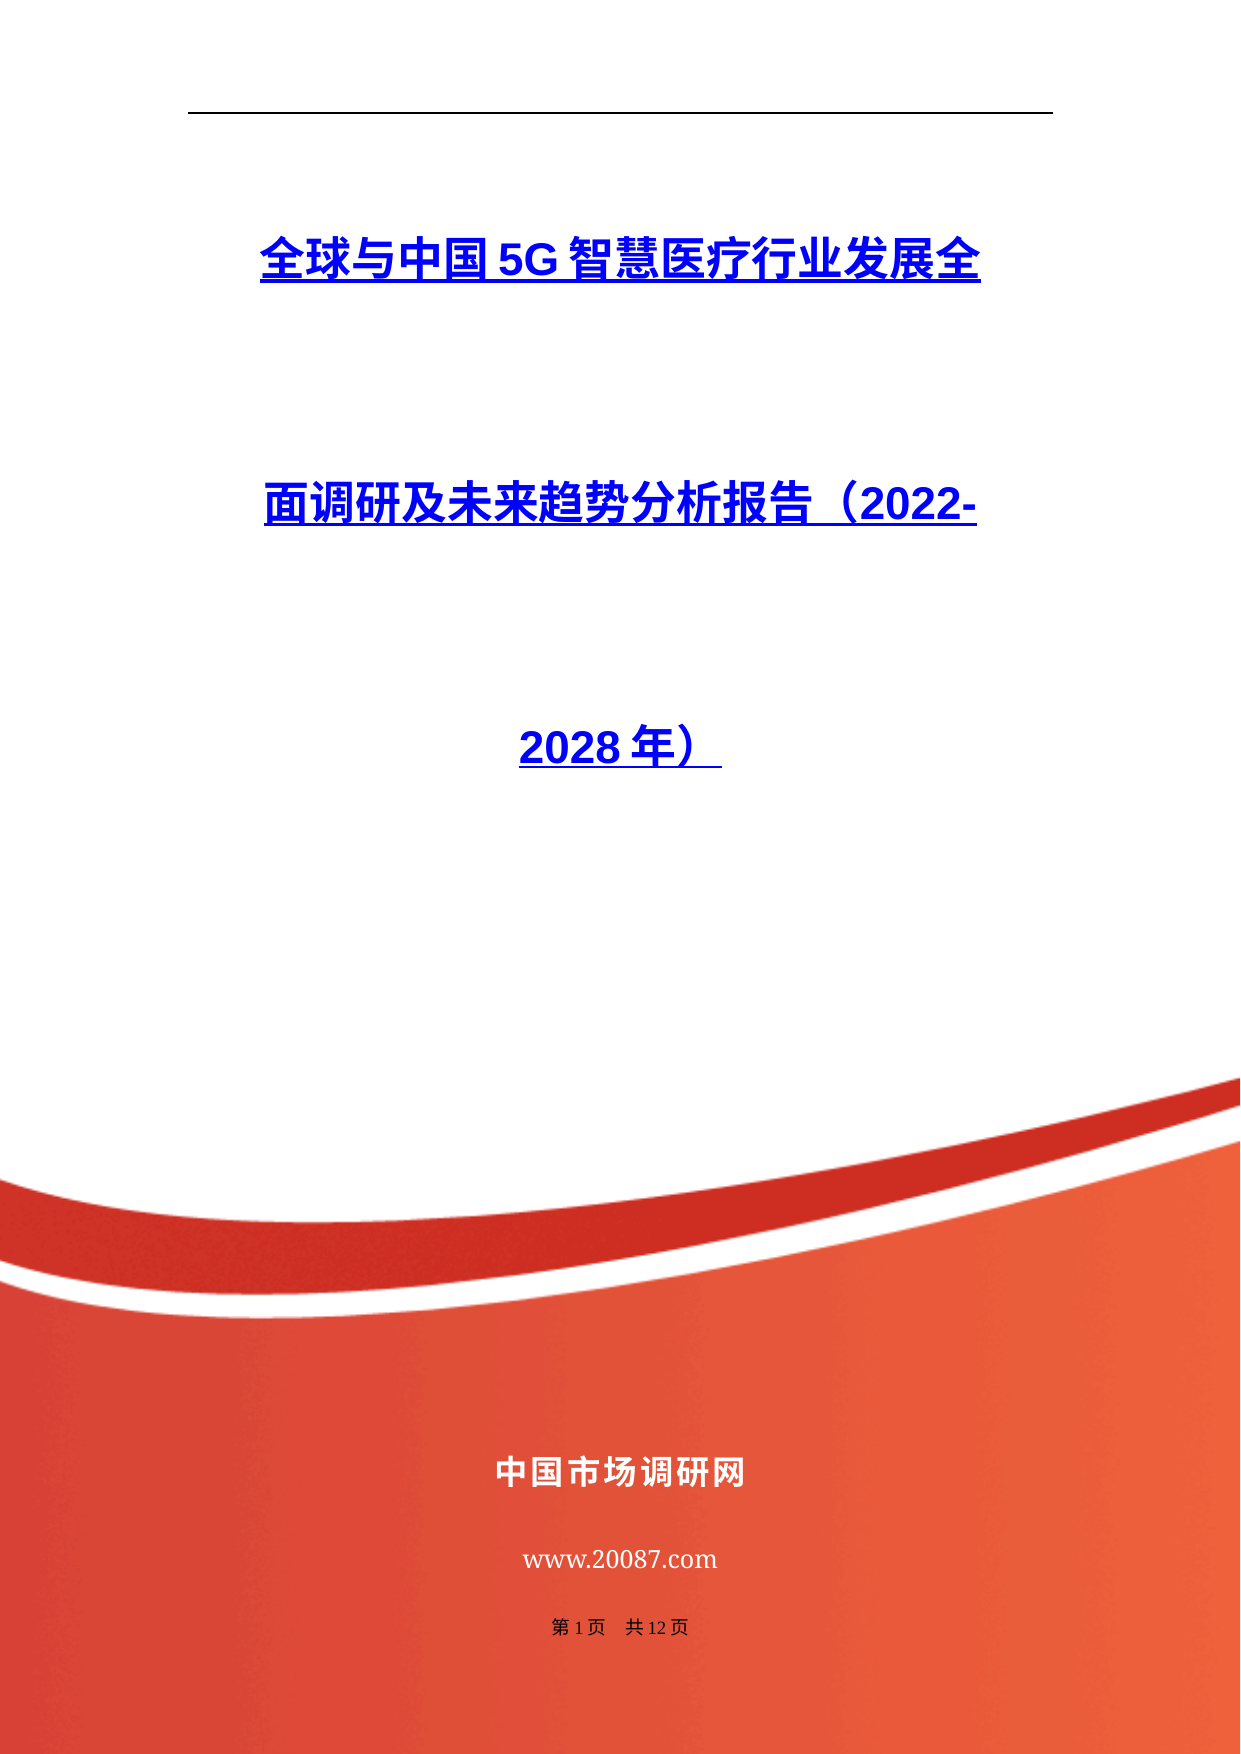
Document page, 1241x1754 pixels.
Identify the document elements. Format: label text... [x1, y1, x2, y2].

subtitle 中国市场调研网 [187, 1437, 1053, 1502]
picture [0, 1006, 1241, 1754]
text www.20087.com [187, 1526, 1053, 1591]
table_header 全球与中国5G智慧医疗行业发展全面调研及未来趋势分析报告（2022-2028年） [188, 207, 1053, 871]
